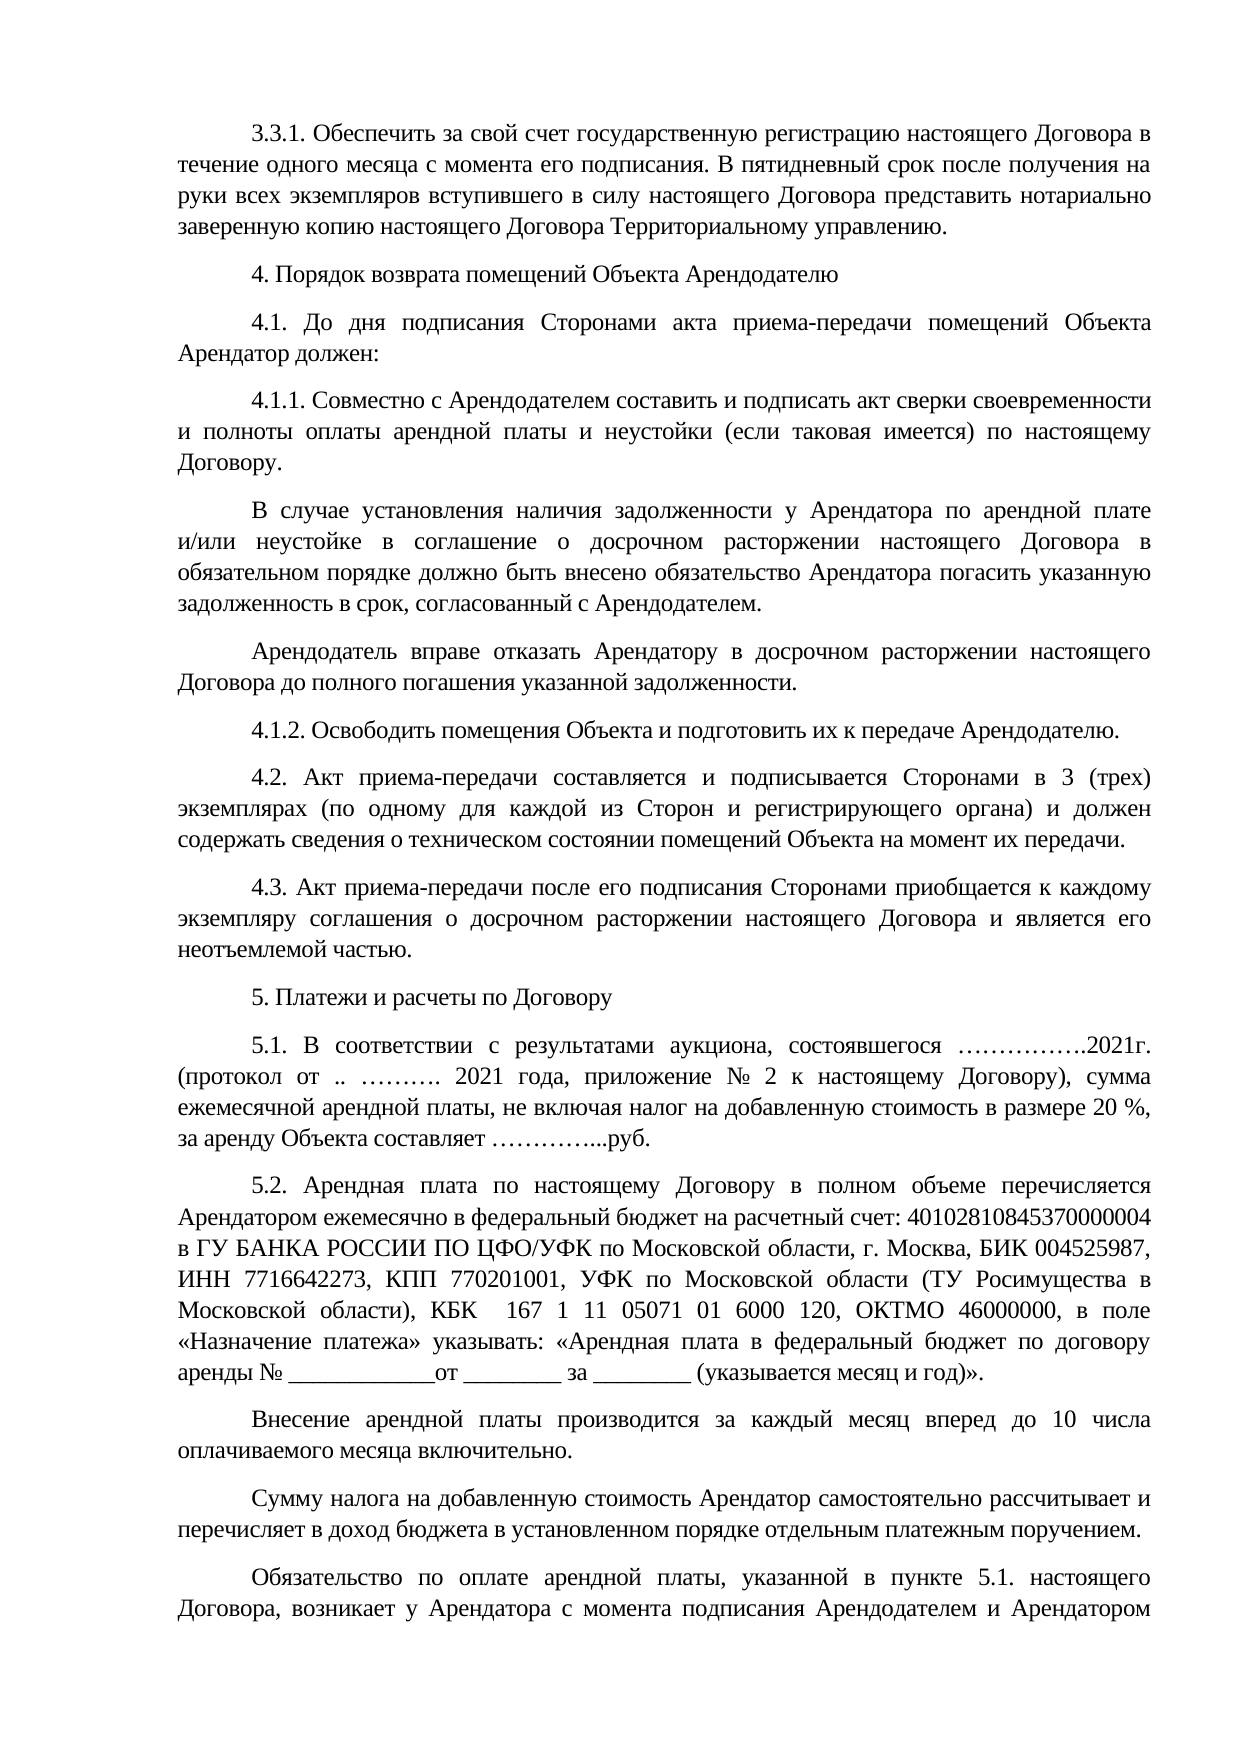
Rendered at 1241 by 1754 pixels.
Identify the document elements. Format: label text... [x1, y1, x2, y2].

text В случае установления наличия задолженности у Арендатора по арендной плате и/или неустойке в соглашение о досрочном расторжении настоящего Договора в обязательном порядке должно быть внесено обязательство Арендатора погасить указанную задолженность в срок, согласованный с Арендодателем. [177, 495, 1152, 617]
text Арендодатель вправе отказать Арендатору в досрочном расторжении настоящего Договора до полного погашения указанной задолженности. [177, 636, 1152, 696]
text 5.2. Арендная плата по настоящему Договору в полном объеме перечисляется Арендатором ежемесячно в федеральный бюджет на расчетный счет: 40102810845370000004 в ГУ БАНКА РОССИИ ПО ЦФО/УФК по Московской области, г. Москва, БИК 004525987, ИНН 7716642273, КПП 770201001, УФК по Московской области (ТУ Росимущества в Московской области), КБК 167 1 11 05071 01 6000 120, ОКТМО 46000000, в поле «Назначение платежа» указывать: «Арендная плата в федеральный бюджет по договору аренды № ____________от ________ за ________ (указывается месяц и год)». [177, 1171, 1152, 1386]
text 3.3.1. Обеспечить за свой счет государственную регистрацию настоящего Договора в течение одного месяца с момента его подписания. В пятидневный срок после получения на руки всех экземпляров вступившего в силу настоящего Договора представить нотариально заверенную копию настоящего Договора Территориальному управлению. [177, 118, 1152, 240]
text 4.2. Акт приема-передачи составляется и подписывается Сторонами в 3 (трех) экземплярах (по одному для каждой из Сторон и регистрирующего органа) и должен содержать сведения о техническом состоянии помещений Объекта на момент их передачи. [177, 762, 1152, 853]
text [177, 1562, 1152, 1622]
text 4.1.2. Освободить помещения Объекта и подготовить их к передаче Арендодателю. [177, 715, 1152, 743]
text 4.1. До дня подписания Сторонами акта приема-передачи помещений Объекта Арендатор должен: [177, 307, 1152, 366]
text 4.1.1. Совместно с Арендодателем составить и подписать акт сверки своевременности и полноты оплаты арендной платы и неустойки (если таковая имеется) по настоящему Договору. [177, 385, 1152, 476]
text 5.1. В соответствии с результатами аукциона, состоявшегося …………….2021г. (протокол от .. ………. 2021 года, приложение № 2 к настоящему Договору), сумма ежемесячной арендной платы, не включая налог на добавленную стоимость в размере 20 %, за аренду Объекта составляет …………...руб. [177, 1030, 1152, 1152]
text Сумму налога на добавленную стоимость Арендатор самостоятельно рассчитывает и перечисляет в доход бюджета в установленном порядке отдельным платежным поручением. [177, 1483, 1152, 1543]
text 4. Порядок возврата помещений Объекта Арендодателю [177, 259, 1152, 288]
text Внесение арендной платы производится за каждый месяц вперед до 10 числа оплачиваемого месяца включительно. [177, 1404, 1152, 1464]
text 4.3. Акт приема-передачи после его подписания Сторонами приобщается к каждому экземпляру соглашения о досрочном расторжении настоящего Договора и является его неотъемлемой частью. [177, 872, 1152, 963]
text 5. Платежи и расчеты по Договору [177, 982, 1152, 1011]
